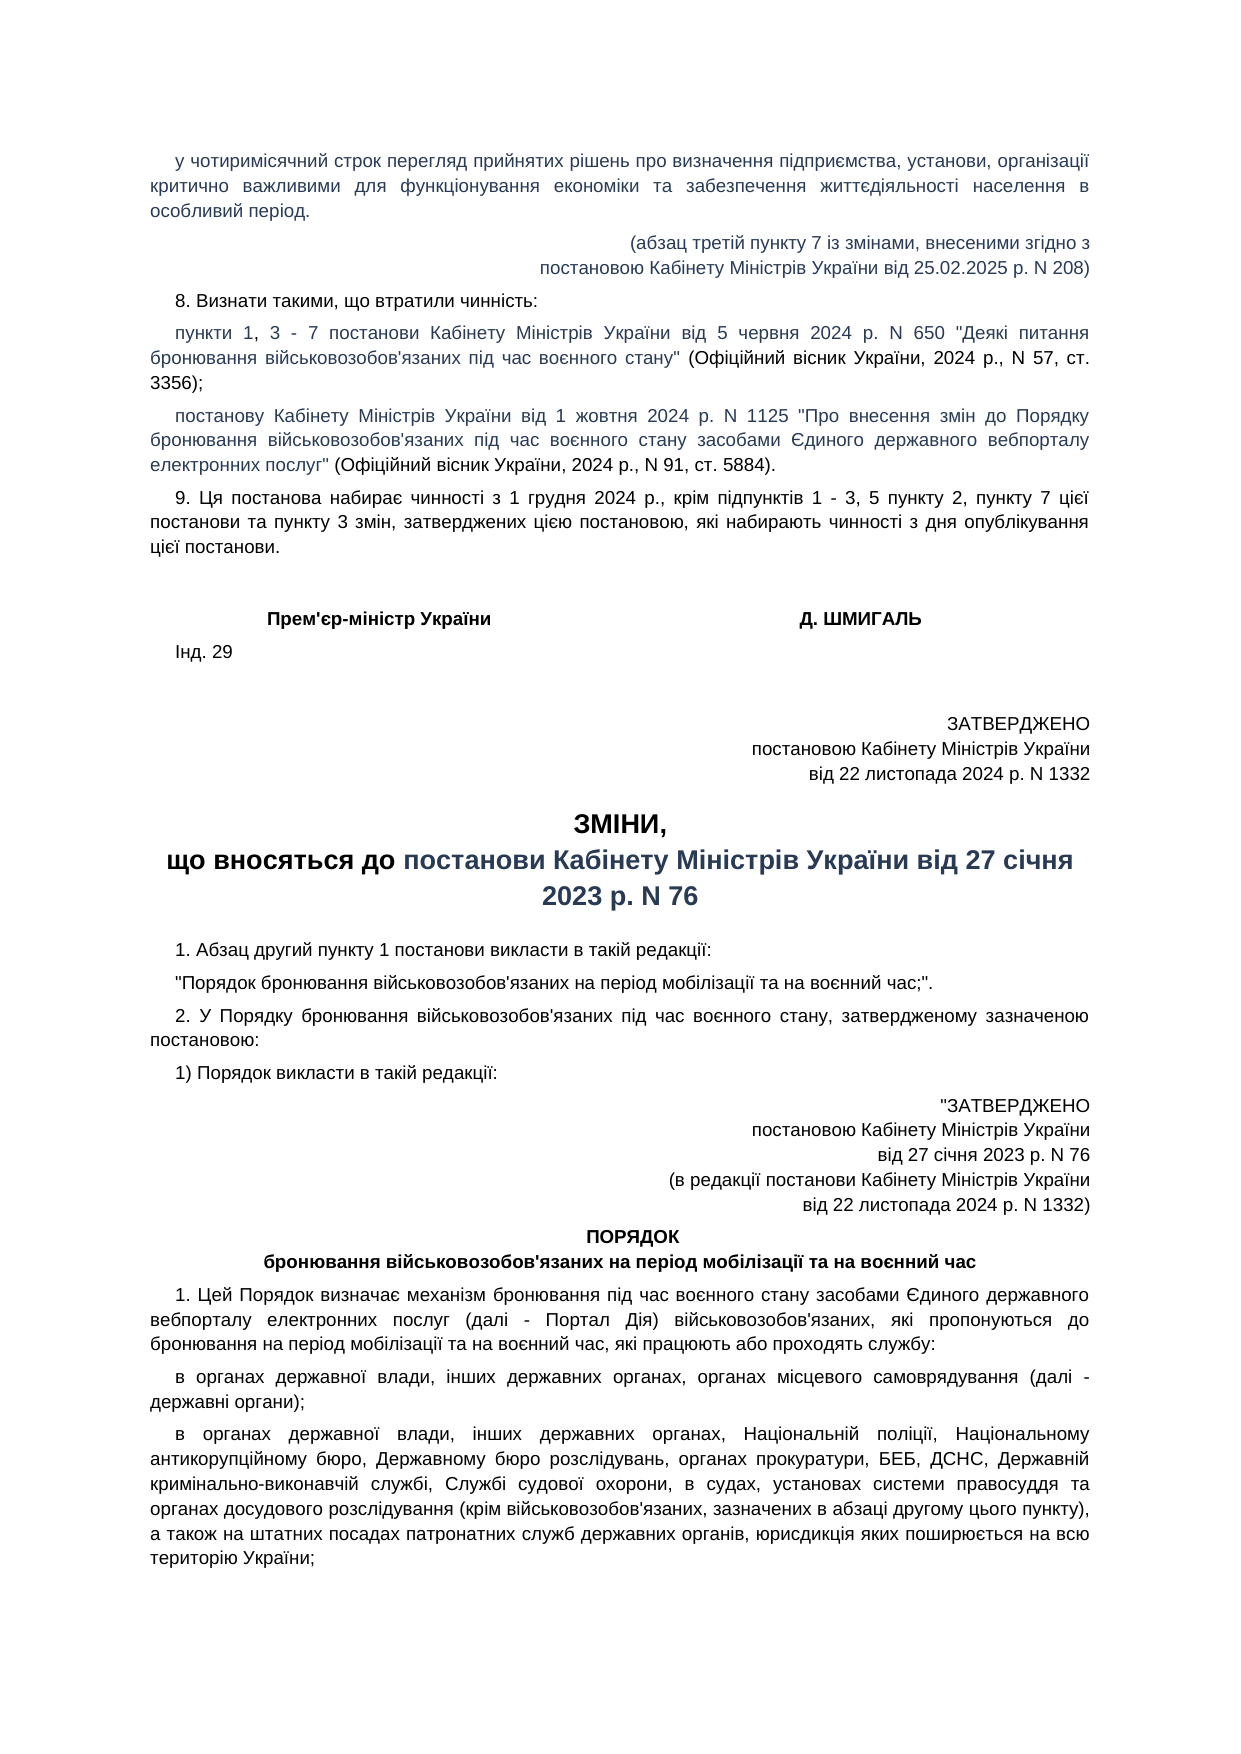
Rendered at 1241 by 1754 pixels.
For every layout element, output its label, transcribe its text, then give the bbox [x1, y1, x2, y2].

text в органах державної влади, інших державних органах, Національній поліції, Національному антикорупційному бюро, Державному бюро розслідувань, органах прокуратури, БЕБ, ДСНС, Державній кримінально-виконавчій службі, Службі судової охорони, в судах, установах системи правосуддя та органах досудового розслідування (крім військовозобов'язаних, зазначених в абзаці другому цього пункту), а також на штатних посадах патронатних служб державних органів, юрисдикція яких поширюється на всю територію України; [150, 1423, 1090, 1569]
subtitle ЗМІНИ, що вносяться до постанови Кабінету Міністрів України від 27 січня 2023 р. N 76 [150, 808, 1090, 911]
text "ЗАТВЕРДЖЕНО постановою Кабінету Міністрів України від 27 січня 2023 р. N 76 (в редакції постанови Кабінету Міністрів України від 22 листопада 2024 р. N 1332) [150, 1094, 1090, 1215]
text 1. Абзац другий пункту 1 постанови викласти в такій редакції: [150, 939, 1090, 961]
text в органах державної влади, інших державних органах, органах місцевого самоврядування (далі - державні органи); [150, 1366, 1090, 1412]
text (абзац третій пункту 7 із змінами, внесеними згідно з постановою Кабінету Міністрів України від 25.02.2025 р. N 208) [150, 232, 1090, 278]
table_header Д. ШМИГАЛЬ [620, 608, 1102, 641]
text постанову Кабінету Міністрів України від 1 жовтня 2024 р. N 1125 "Про внесення змін до Порядку бронювання військовозобов'язаних під час воєнного стану засобами Єдиного державного вебпорталу електронних послуг" (Офіційний вісник України, 2024 р., N 91, ст. 5884). [150, 404, 1090, 476]
text Інд. 29 [150, 641, 1090, 663]
text 8. Визнати такими, що втратили чинність: [150, 289, 1090, 311]
text пункти 1, 3 - 7 постанови Кабінету Міністрів України від 5 червня 2024 р. N 650 "Деякі питання бронювання військовозобов'язаних під час воєнного стану" (Офіційний вісник України, 2024 р., N 57, ст. 3356); [150, 322, 1090, 393]
text 1) Порядок викласти в такій редакції: [150, 1062, 1090, 1083]
text у чотиримісячний строк перегляд прийнятих рішень про визначення підприємства, установи, організації критично важливими для функціонування економіки та забезпечення життєдіяльності населення в особливий період. [150, 150, 1090, 221]
table_header Прем'єр-міністр України [139, 608, 619, 641]
text 2. У Порядку бронювання військовозобов'язаних під час воєнного стану, затвердженому зазначеною постановою: [150, 1004, 1090, 1051]
text ПОРЯДОК бронювання військовозобов'язаних на період мобілізації та на воєнний час [150, 1226, 1090, 1272]
text 1. Цей Порядок визначає механізм бронювання під час воєнного стану засобами Єдиного державного вебпорталу електронних послуг (далі - Портал Дія) військовозобов'язаних, які пропонуються до бронювання на період мобілізації та на воєнний час, які працюють або проходять службу: [150, 1283, 1090, 1355]
text 9. Ця постанова набирає чинності з 1 грудня 2024 р., крім підпунктів 1 - 3, 5 пункту 2, пункту 7 цієї постанови та пункту 3 змін, затверджених цією постановою, які набирають чинності з дня опублікування цієї постанови. [150, 487, 1090, 558]
text "Порядок бронювання військовозобов'язаних на період мобілізації та на воєнний час;". [150, 972, 1090, 993]
text ЗАТВЕРДЖЕНО постановою Кабінету Міністрів України від 22 листопада 2024 р. N 1332 [150, 713, 1090, 784]
